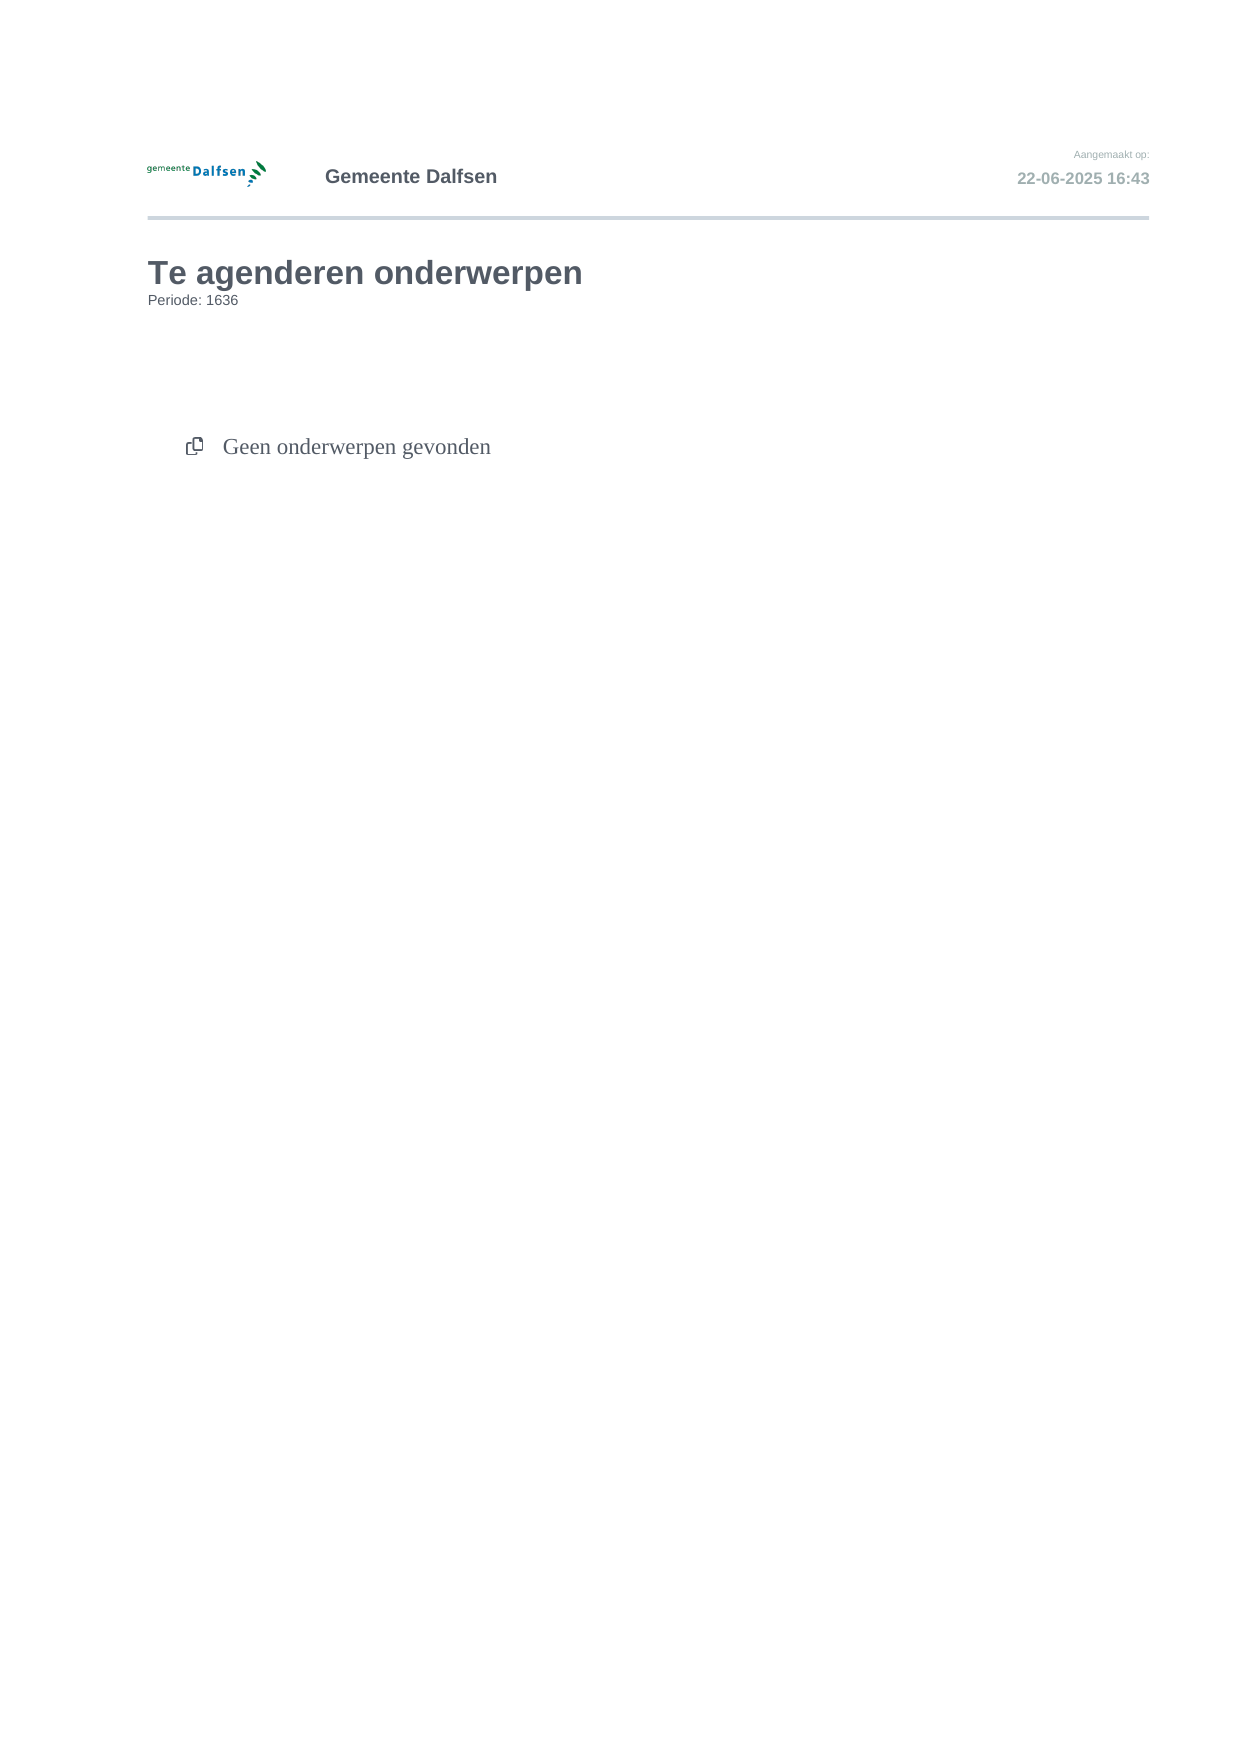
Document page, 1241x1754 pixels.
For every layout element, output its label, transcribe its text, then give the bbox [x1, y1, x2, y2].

table_header Gemeente Dalfsen [325, 148, 727, 188]
list Geen onderwerpen gevonden [185, 433, 1093, 459]
picture [186, 437, 203, 455]
picture [147, 161, 266, 187]
table_cell Periode: 1636 [148, 292, 727, 325]
table_cell 22-06-2025 16:43 [727, 161, 1149, 188]
table_header Te agenderen onderwerpen [148, 245, 727, 292]
picture [147, 216, 1150, 220]
table_header Aangemaakt op: [727, 148, 1149, 161]
table_header [148, 148, 325, 188]
